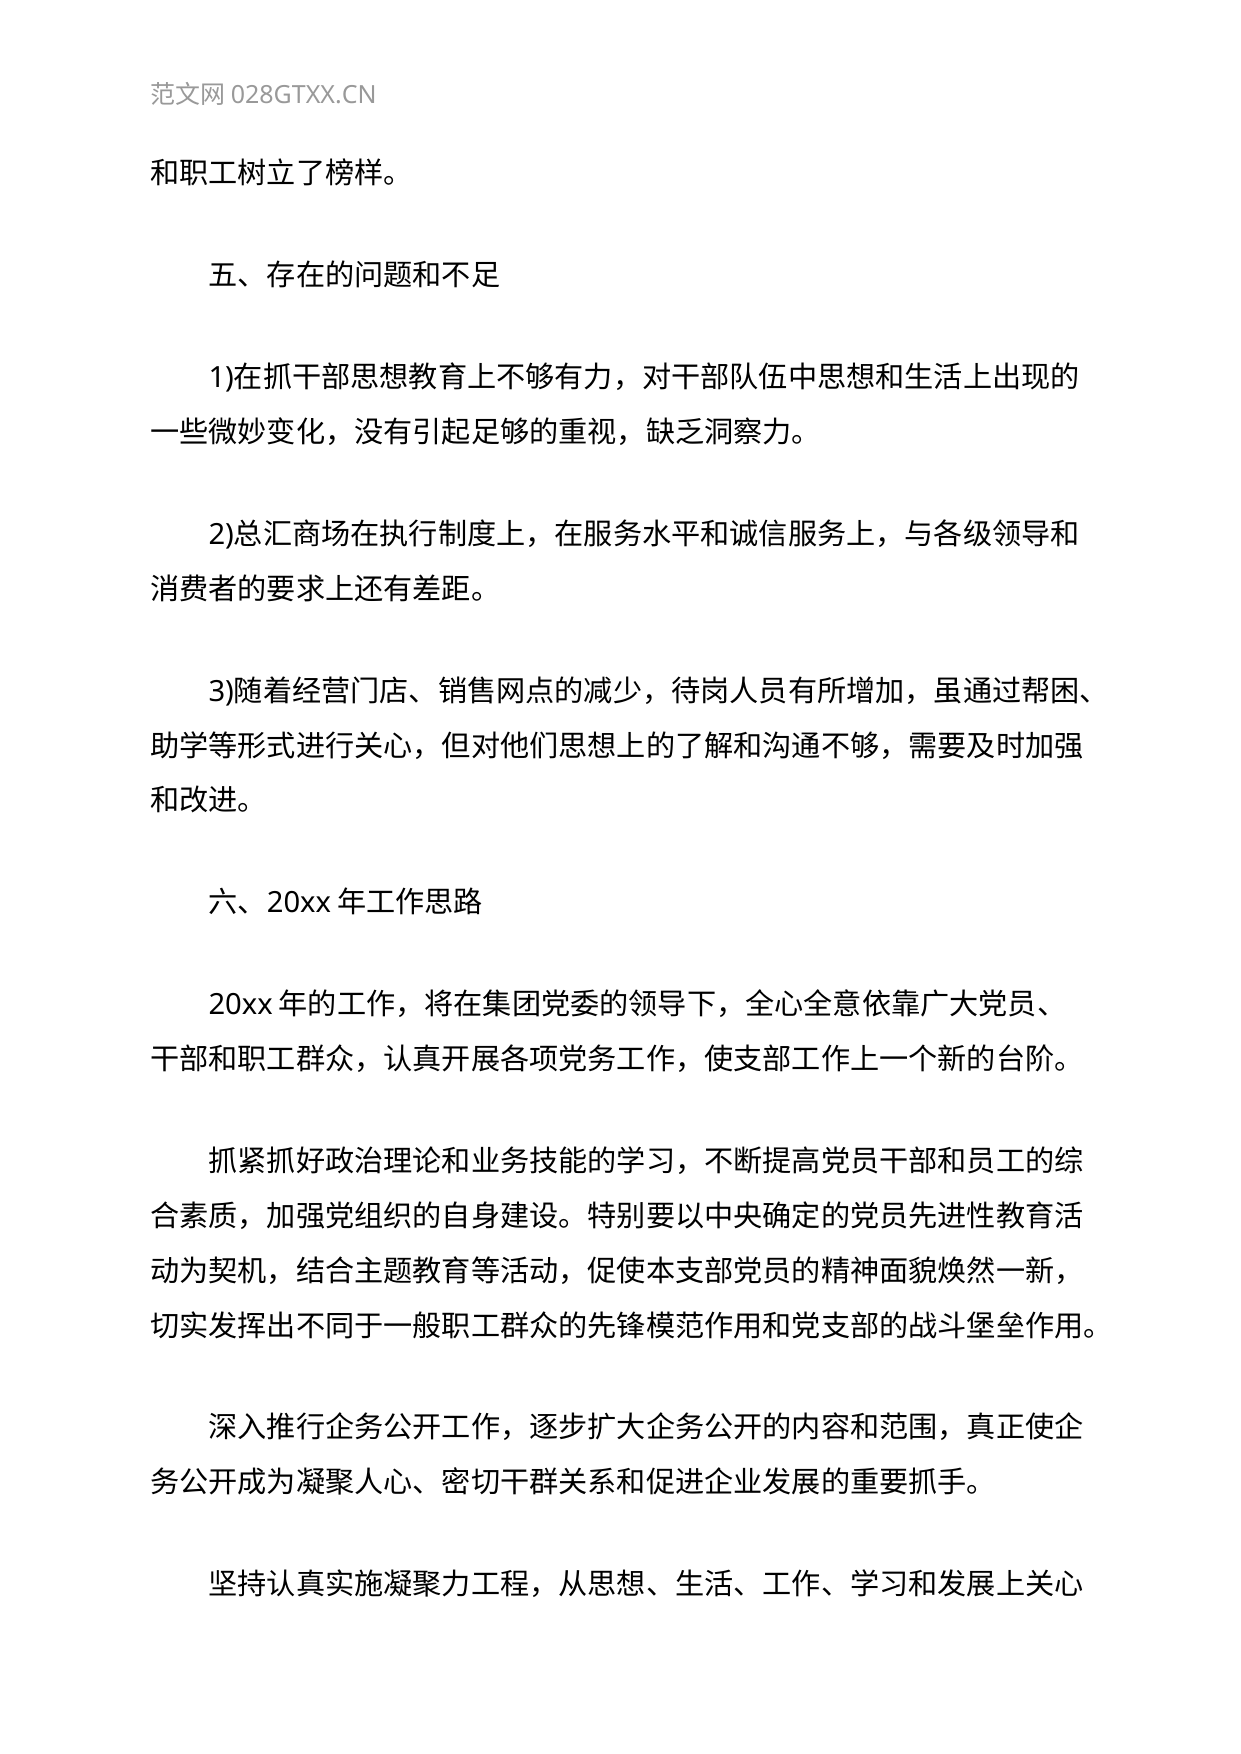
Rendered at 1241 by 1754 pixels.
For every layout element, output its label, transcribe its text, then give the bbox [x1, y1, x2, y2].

text 五、存在的问题和不足 [150, 252, 1090, 294]
text 六、20xx年工作思路 [150, 879, 1090, 921]
text 20xx年的工作，将在集团党委的领导下，全心全意依靠广大党员、干部和职工群众，认真开展各项党务工作，使支部工作上一个新的台阶。 [150, 981, 1090, 1078]
text 2)总汇商场在执行制度上，在服务水平和诚信服务上，与各级领导和消费者的要求上还有差距。 [150, 510, 1090, 608]
text 3)随着经营门店、销售网点的减少，待岗人员有所增加，虽通过帮困、助学等形式进行关心，但对他们思想上的了解和沟通不够，需要及时加强和改进。 [150, 667, 1090, 819]
text 深入推行企务公开工作，逐步扩大企务公开的内容和范围，真正使企务公开成为凝聚人心、密切干群关系和促进企业发展的重要抓手。 [150, 1404, 1090, 1501]
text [150, 1561, 1090, 1603]
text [150, 150, 1090, 192]
text 1)在抓干部思想教育上不够有力，对干部队伍中思想和生活上出现的一些微妙变化，没有引起足够的重视，缺乏洞察力。 [150, 353, 1090, 451]
text 抓紧抓好政治理论和业务技能的学习，不断提高党员干部和员工的综合素质，加强党组织的自身建设。特别要以中央确定的党员先进性教育活动为契机，结合主题教育等活动，促使本支部党员的精神面貌焕然一新，切实发挥出不同于一般职工群众的先锋模范作用和党支部的战斗堡垒作用。 [150, 1137, 1090, 1344]
